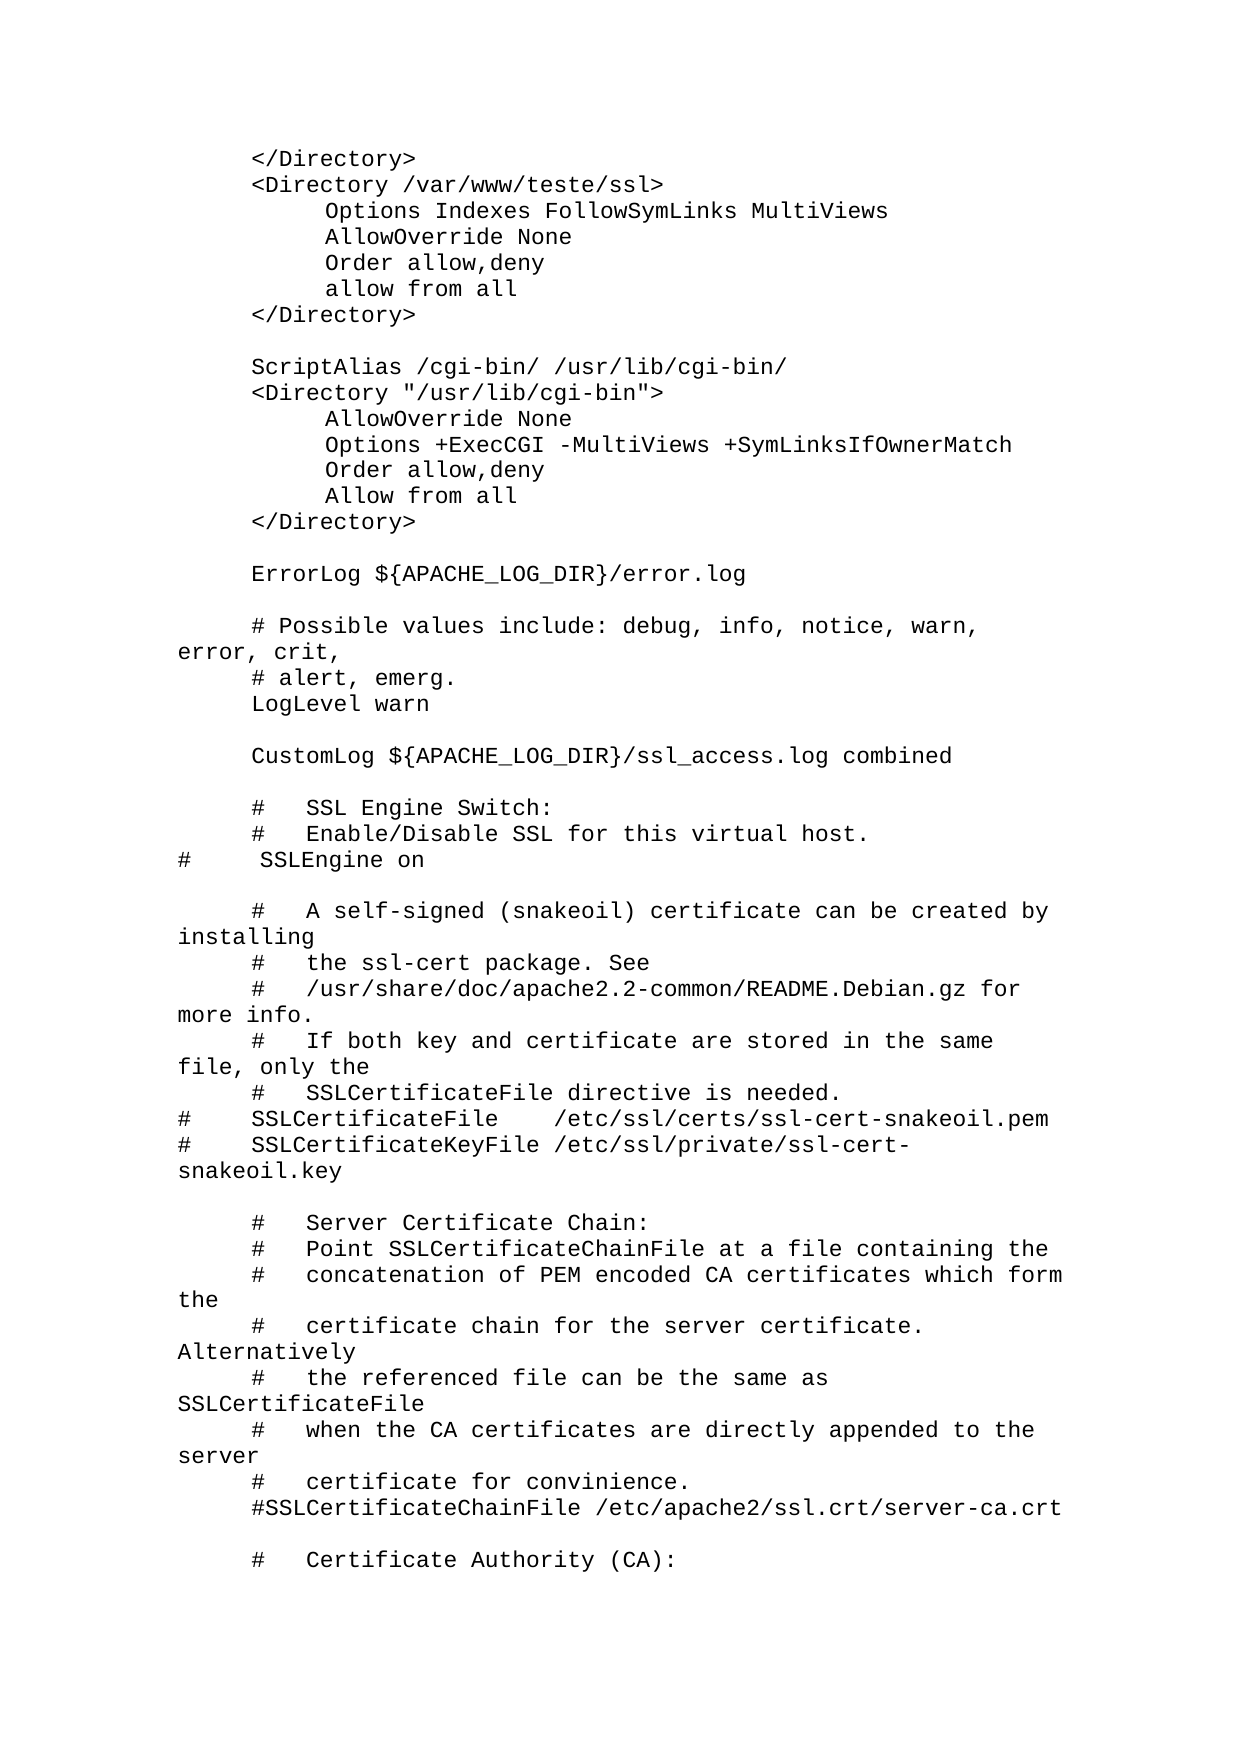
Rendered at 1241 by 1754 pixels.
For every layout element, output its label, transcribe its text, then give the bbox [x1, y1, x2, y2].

text # certificate for convinience. [177, 1470, 1063, 1496]
text AllowOverride None [177, 407, 1063, 433]
text # when the CA certificates are directly appended to the server [177, 1418, 1063, 1470]
text LogLevel warn [177, 692, 1063, 718]
text ScriptAlias /cgi-bin/ /usr/lib/cgi-bin/ [177, 355, 1063, 381]
text Options +ExecCGI -MultiViews +SymLinksIfOwnerMatch [177, 433, 1063, 459]
text # the referenced file can be the same as SSLCertificateFile [177, 1367, 1063, 1418]
text # /usr/share/doc/apache2.2-common/README.Debian.gz for more info. [177, 978, 1063, 1029]
text allow from all [177, 277, 1063, 303]
text ErrorLog ${APACHE_LOG_DIR}/error.log [177, 563, 1063, 588]
text <Directory /var/www/teste/ssl> [177, 173, 1063, 199]
text # Server Certificate Chain: [177, 1211, 1063, 1237]
text CustomLog ${APACHE_LOG_DIR}/ssl_access.log combined [177, 744, 1063, 770]
text # A self-signed (snakeoil) certificate can be created by installing [177, 900, 1063, 952]
text # SSLCertificateFile directive is needed. [177, 1081, 1063, 1107]
text #SSLCertificateChainFile /etc/apache2/ssl.crt/server-ca.crt [177, 1496, 1063, 1522]
text # concatenation of PEM encoded CA certificates which form the [177, 1263, 1063, 1315]
text AllowOverride None [177, 225, 1063, 251]
text # the ssl-cert package. See [177, 952, 1063, 978]
text # Possible values include: debug, info, notice, warn, error, crit, [177, 614, 1063, 666]
text </Directory> [177, 303, 1063, 329]
text Options Indexes FollowSymLinks MultiViews [177, 199, 1063, 225]
text # If both key and certificate are stored in the same file, only the [177, 1029, 1063, 1081]
text # Point SSLCertificateChainFile at a file containing the [177, 1237, 1063, 1263]
text # SSL Engine Switch: [177, 796, 1063, 822]
text Order allow,deny [177, 251, 1063, 277]
text </Directory> [177, 511, 1063, 537]
text # SSLCertificateFile /etc/ssl/certs/ssl-cert-snakeoil.pem [177, 1107, 1063, 1133]
text # alert, emerg. [177, 666, 1063, 692]
text # Enable/Disable SSL for this virtual host. [177, 822, 1063, 848]
text Order allow,deny [177, 459, 1063, 485]
text # SSLEngine on [177, 848, 1063, 874]
text # certificate chain for the server certificate. Alternatively [177, 1315, 1063, 1367]
text </Directory> [177, 148, 1063, 173]
text Allow from all [177, 485, 1063, 511]
text # Certificate Authority (CA): [177, 1548, 1063, 1574]
text # SSLCertificateKeyFile /etc/ssl/private/ssl-cert-snakeoil.key [177, 1133, 1063, 1185]
text <Directory "/usr/lib/cgi-bin"> [177, 381, 1063, 407]
